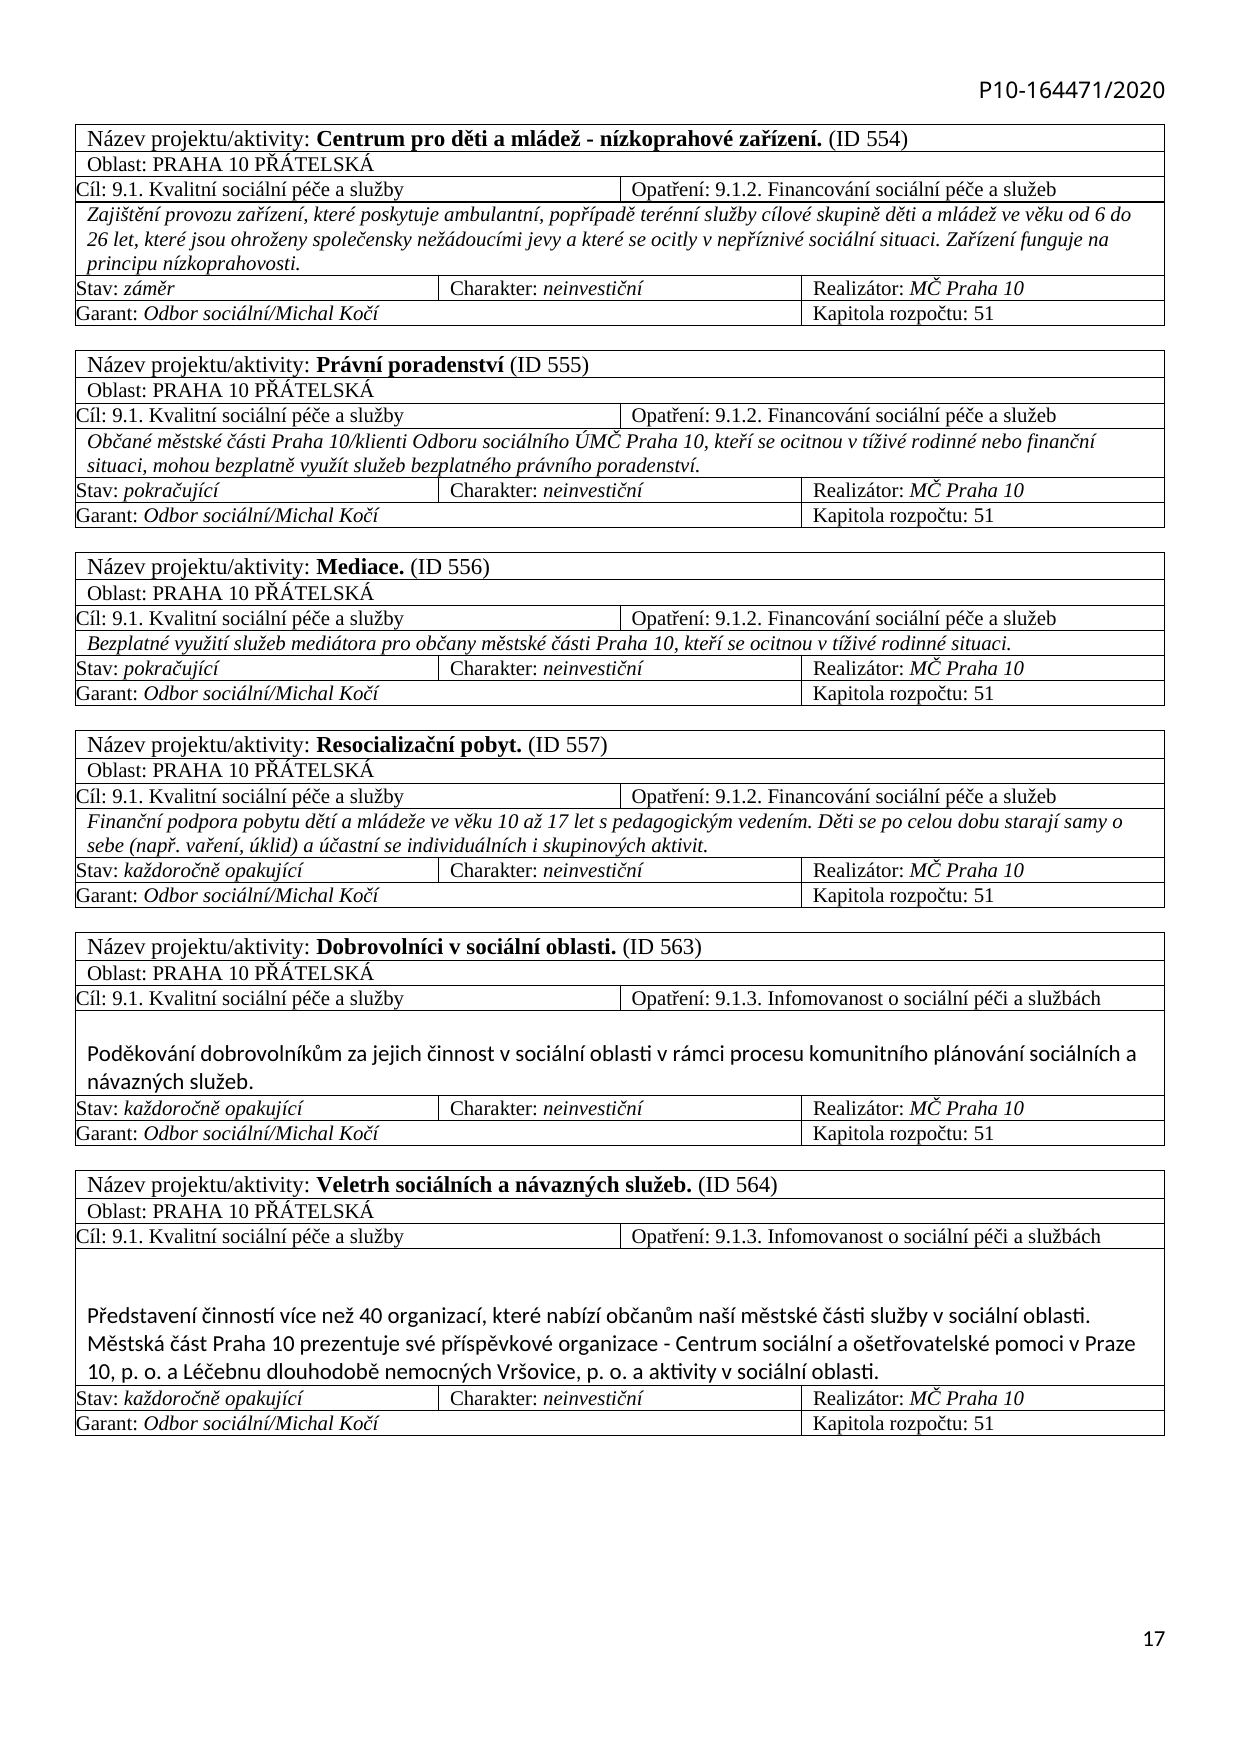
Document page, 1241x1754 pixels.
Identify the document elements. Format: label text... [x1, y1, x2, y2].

table_cell Stav: záměr [76, 276, 438, 300]
table_cell Bezplatné využití služeb mediátora pro občany městské části Praha 10, kteří se ocitnou v tíživé rodinné situaci. [76, 631, 1164, 655]
table_cell Garant: Odbor sociální/Michal Kočí [76, 681, 801, 705]
table_cell Oblast: PRAHA 10 PŘÁTELSKÁ [76, 378, 1164, 402]
table_cell Kapitola rozpočtu: 51 [802, 1411, 1164, 1435]
table_cell Opatření: 9.1.2. Financování sociální péče a služeb [621, 784, 1164, 808]
table_cell Zajištění provozu zařízení, které poskytuje ambulantní, popřípadě terénní služby cílové skupině děti a mládež ve věku od 6 do 26 let, které jsou ohroženy společensky nežádoucími jevy a které se ocitly v nepříznivé sociální situaci. Zařízení funguje na principu nízkoprahovosti. [76, 203, 1164, 274]
table_header Název projektu/aktivity: Dobrovolníci v sociální oblasti. (ID 563) [76, 933, 1164, 959]
table_cell Cíl: 9.1. Kvalitní sociální péče a služby [76, 986, 620, 1010]
table_cell Oblast: PRAHA 10 PŘÁTELSKÁ [76, 961, 1164, 984]
table_header Název projektu/aktivity: Centrum pro děti a mládež - nízkoprahové zařízení. (ID 554) [76, 125, 1164, 151]
table_cell Kapitola rozpočtu: 51 [802, 1121, 1164, 1145]
table_cell Představení činností více než 40 organizací, které nabízí občanům naší městské části služby v sociální oblasti. Městská část Praha 10 prezentuje své příspěvkové organizace - Centrum sociální a ošetřovatelské pomoci v Praze 10, p. o. a Léčebnu dlouhodobě nemocných Vršovice, p. o. a aktivity v sociální oblasti. [76, 1249, 1164, 1385]
table_cell Charakter: neinvestiční [439, 1386, 801, 1410]
table_cell Charakter: neinvestiční [439, 858, 801, 882]
table_cell Realizátor: MČ Praha 10 [802, 1386, 1164, 1410]
table_cell Garant: Odbor sociální/Michal Kočí [76, 883, 801, 907]
table_cell Kapitola rozpočtu: 51 [802, 301, 1164, 325]
table_cell Cíl: 9.1. Kvalitní sociální péče a služby [76, 177, 620, 201]
table_cell Finanční podpora pobytu dětí a mládeže ve věku 10 až 17 let s pedagogickým vedením. Děti se po celou dobu starají samy o sebe (např. vaření, úklid) a účastní se individuálních i skupinových aktivit. [76, 809, 1164, 857]
table_cell Realizátor: MČ Praha 10 [802, 1096, 1164, 1120]
table_header Název projektu/aktivity: Právní poradenství (ID 555) [76, 351, 1164, 377]
table_cell Kapitola rozpočtu: 51 [802, 883, 1164, 907]
table_cell Opatření: 9.1.2. Financování sociální péče a služeb [621, 606, 1164, 629]
table_cell Realizátor: MČ Praha 10 [802, 276, 1164, 300]
table_cell Realizátor: MČ Praha 10 [802, 478, 1164, 502]
table_cell Oblast: PRAHA 10 PŘÁTELSKÁ [76, 152, 1164, 176]
table_cell Charakter: neinvestiční [439, 1096, 801, 1120]
table_cell Občané městské části Praha 10/klienti Odboru sociálního ÚMČ Praha 10, kteří se ocitnou v tíživé rodinné nebo finanční situaci, mohou bezplatně využít služeb bezplatného právního poradenství. [76, 429, 1164, 477]
table_cell Stav: pokračující [76, 478, 438, 502]
table_cell Opatření: 9.1.2. Financování sociální péče a služeb [621, 177, 1164, 201]
table_cell Charakter: neinvestiční [439, 656, 801, 680]
table_cell Oblast: PRAHA 10 PŘÁTELSKÁ [76, 580, 1164, 604]
table_cell Poděkování dobrovolníkům za jejich činnost v sociální oblasti v rámci procesu komunitního plánování sociálních a návazných služeb. [76, 1011, 1164, 1095]
table_cell Oblast: PRAHA 10 PŘÁTELSKÁ [76, 759, 1164, 782]
table_cell Opatření: 9.1.2. Financování sociální péče a služeb [621, 404, 1164, 427]
table_cell Cíl: 9.1. Kvalitní sociální péče a služby [76, 784, 620, 808]
table_cell Stav: každoročně opakující [76, 1096, 438, 1120]
table_cell Charakter: neinvestiční [439, 478, 801, 502]
table_cell Cíl: 9.1. Kvalitní sociální péče a služby [76, 606, 620, 629]
table_cell Charakter: neinvestiční [439, 276, 801, 300]
table_cell Garant: Odbor sociální/Michal Kočí [76, 1121, 801, 1145]
table_cell Realizátor: MČ Praha 10 [802, 656, 1164, 680]
table_cell Cíl: 9.1. Kvalitní sociální péče a služby [76, 404, 620, 427]
table_cell Kapitola rozpočtu: 51 [802, 503, 1164, 527]
table_header Název projektu/aktivity: Resocializační pobyt. (ID 557) [76, 731, 1164, 757]
table_cell Oblast: PRAHA 10 PŘÁTELSKÁ [76, 1199, 1164, 1223]
table_cell Stav: každoročně opakující [76, 858, 438, 882]
table_cell Garant: Odbor sociální/Michal Kočí [76, 1411, 801, 1435]
table_header Název projektu/aktivity: Veletrh sociálních a návazných služeb. (ID 564) [76, 1171, 1164, 1197]
table_cell Garant: Odbor sociální/Michal Kočí [76, 301, 801, 325]
table_cell Stav: pokračující [76, 656, 438, 680]
table_header Název projektu/aktivity: Mediace. (ID 556) [76, 553, 1164, 579]
table_cell Opatření: 9.1.3. Infomovanost o sociální péči a službách [621, 1224, 1164, 1248]
table_cell Stav: každoročně opakující [76, 1386, 438, 1410]
table_cell Garant: Odbor sociální/Michal Kočí [76, 503, 801, 527]
table_cell Cíl: 9.1. Kvalitní sociální péče a služby [76, 1224, 620, 1248]
table_cell Opatření: 9.1.3. Infomovanost o sociální péči a službách [621, 986, 1164, 1010]
table_cell Kapitola rozpočtu: 51 [802, 681, 1164, 705]
table_cell Realizátor: MČ Praha 10 [802, 858, 1164, 882]
